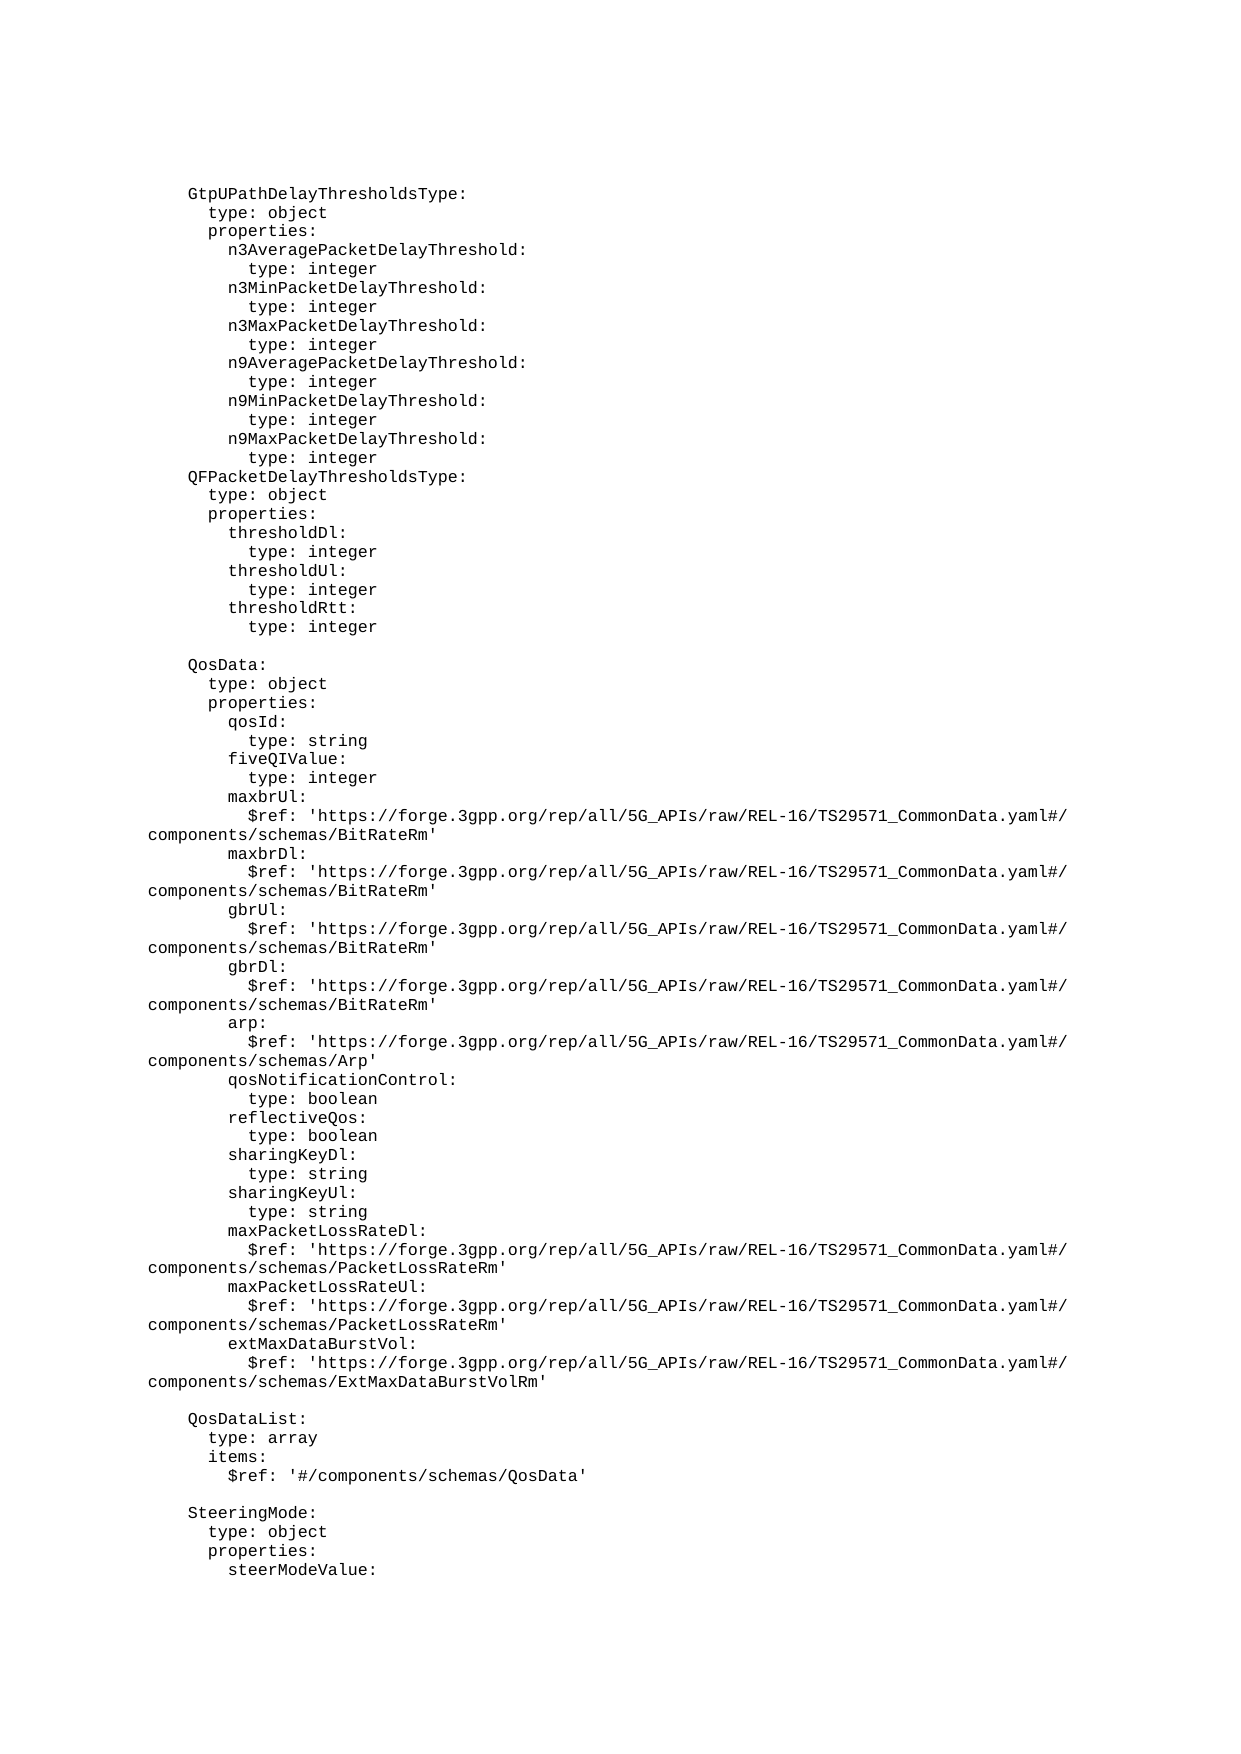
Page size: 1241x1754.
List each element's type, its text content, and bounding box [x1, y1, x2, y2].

text n3AveragePacketDelayThreshold: [148, 242, 1093, 261]
text maxPacketLossRateUl: [148, 1279, 1093, 1298]
text type: string [148, 732, 1093, 751]
text n9MinPacketDelayThreshold: [148, 393, 1093, 412]
text items: [148, 1448, 1093, 1467]
text thresholdDl: [148, 525, 1093, 543]
text $ref: 'https://forge.3gpp.org/rep/all/5G_APIs/raw/REL-16/TS29571_CommonData.yaml#/components/schemas/BitRateRm' [148, 921, 1093, 958]
text SteeringMode: [148, 1505, 1093, 1524]
text maxbrDl: [148, 845, 1093, 864]
text type: integer [148, 336, 1093, 355]
text qosNotificationControl: [148, 1071, 1093, 1090]
text type: integer [148, 543, 1093, 562]
text gbrUl: [148, 902, 1093, 921]
text n9MaxPacketDelayThreshold: [148, 430, 1093, 449]
text type: integer [148, 374, 1093, 393]
text maxPacketLossRateDl: [148, 1222, 1093, 1241]
text $ref: 'https://forge.3gpp.org/rep/all/5G_APIs/raw/REL-16/TS29571_CommonData.yaml#/components/schemas/BitRateRm' [148, 807, 1093, 845]
text type: integer [148, 581, 1093, 600]
text sharingKeyUl: [148, 1184, 1093, 1203]
text type: integer [148, 619, 1093, 638]
text n9AveragePacketDelayThreshold: [148, 355, 1093, 374]
text thresholdUl: [148, 562, 1093, 581]
text QosData: [148, 657, 1093, 676]
text $ref: 'https://forge.3gpp.org/rep/all/5G_APIs/raw/REL-16/TS29571_CommonData.yaml#/components/schemas/Arp' [148, 1034, 1093, 1071]
text $ref: 'https://forge.3gpp.org/rep/all/5G_APIs/raw/REL-16/TS29571_CommonData.yaml#/components/schemas/BitRateRm' [148, 977, 1093, 1015]
text type: boolean [148, 1128, 1093, 1147]
text type: object [148, 204, 1093, 223]
text properties: [148, 223, 1093, 242]
text qosId: [148, 713, 1093, 732]
text extMaxDataBurstVol: [148, 1335, 1093, 1354]
text type: integer [148, 412, 1093, 430]
text $ref: '#/components/schemas/QosData' [148, 1467, 1093, 1486]
text reflectiveQos: [148, 1109, 1093, 1128]
text type: array [148, 1430, 1093, 1448]
text QFPacketDelayThresholdsType: [148, 468, 1093, 487]
text QosDataList: [148, 1411, 1093, 1430]
text $ref: 'https://forge.3gpp.org/rep/all/5G_APIs/raw/REL-16/TS29571_CommonData.yaml#/components/schemas/PacketLossRateRm' [148, 1298, 1093, 1335]
text thresholdRtt: [148, 600, 1093, 619]
text type: object [148, 1524, 1093, 1543]
text type: string [148, 1166, 1093, 1184]
text properties: [148, 506, 1093, 525]
text steerModeValue: [148, 1562, 1093, 1581]
text $ref: 'https://forge.3gpp.org/rep/all/5G_APIs/raw/REL-16/TS29571_CommonData.yaml#/components/schemas/BitRateRm' [148, 864, 1093, 902]
text n3MinPacketDelayThreshold: [148, 279, 1093, 298]
text maxbrUl: [148, 789, 1093, 807]
text n3MaxPacketDelayThreshold: [148, 317, 1093, 336]
text type: integer [148, 770, 1093, 789]
text $ref: 'https://forge.3gpp.org/rep/all/5G_APIs/raw/REL-16/TS29571_CommonData.yaml#/components/schemas/PacketLossRateRm' [148, 1241, 1093, 1279]
text $ref: 'https://forge.3gpp.org/rep/all/5G_APIs/raw/REL-16/TS29571_CommonData.yaml#/components/schemas/ExtMaxDataBurstVolRm' [148, 1354, 1093, 1392]
text properties: [148, 694, 1093, 713]
text GtpUPathDelayThresholdsType: [148, 185, 1093, 204]
text properties: [148, 1543, 1093, 1562]
text type: object [148, 676, 1093, 694]
text type: boolean [148, 1090, 1093, 1109]
text fiveQIValue: [148, 751, 1093, 770]
text type: integer [148, 261, 1093, 279]
text gbrDl: [148, 958, 1093, 977]
text type: integer [148, 298, 1093, 317]
text type: string [148, 1203, 1093, 1222]
text type: object [148, 487, 1093, 506]
text sharingKeyDl: [148, 1147, 1093, 1166]
text type: integer [148, 449, 1093, 468]
text arp: [148, 1015, 1093, 1034]
